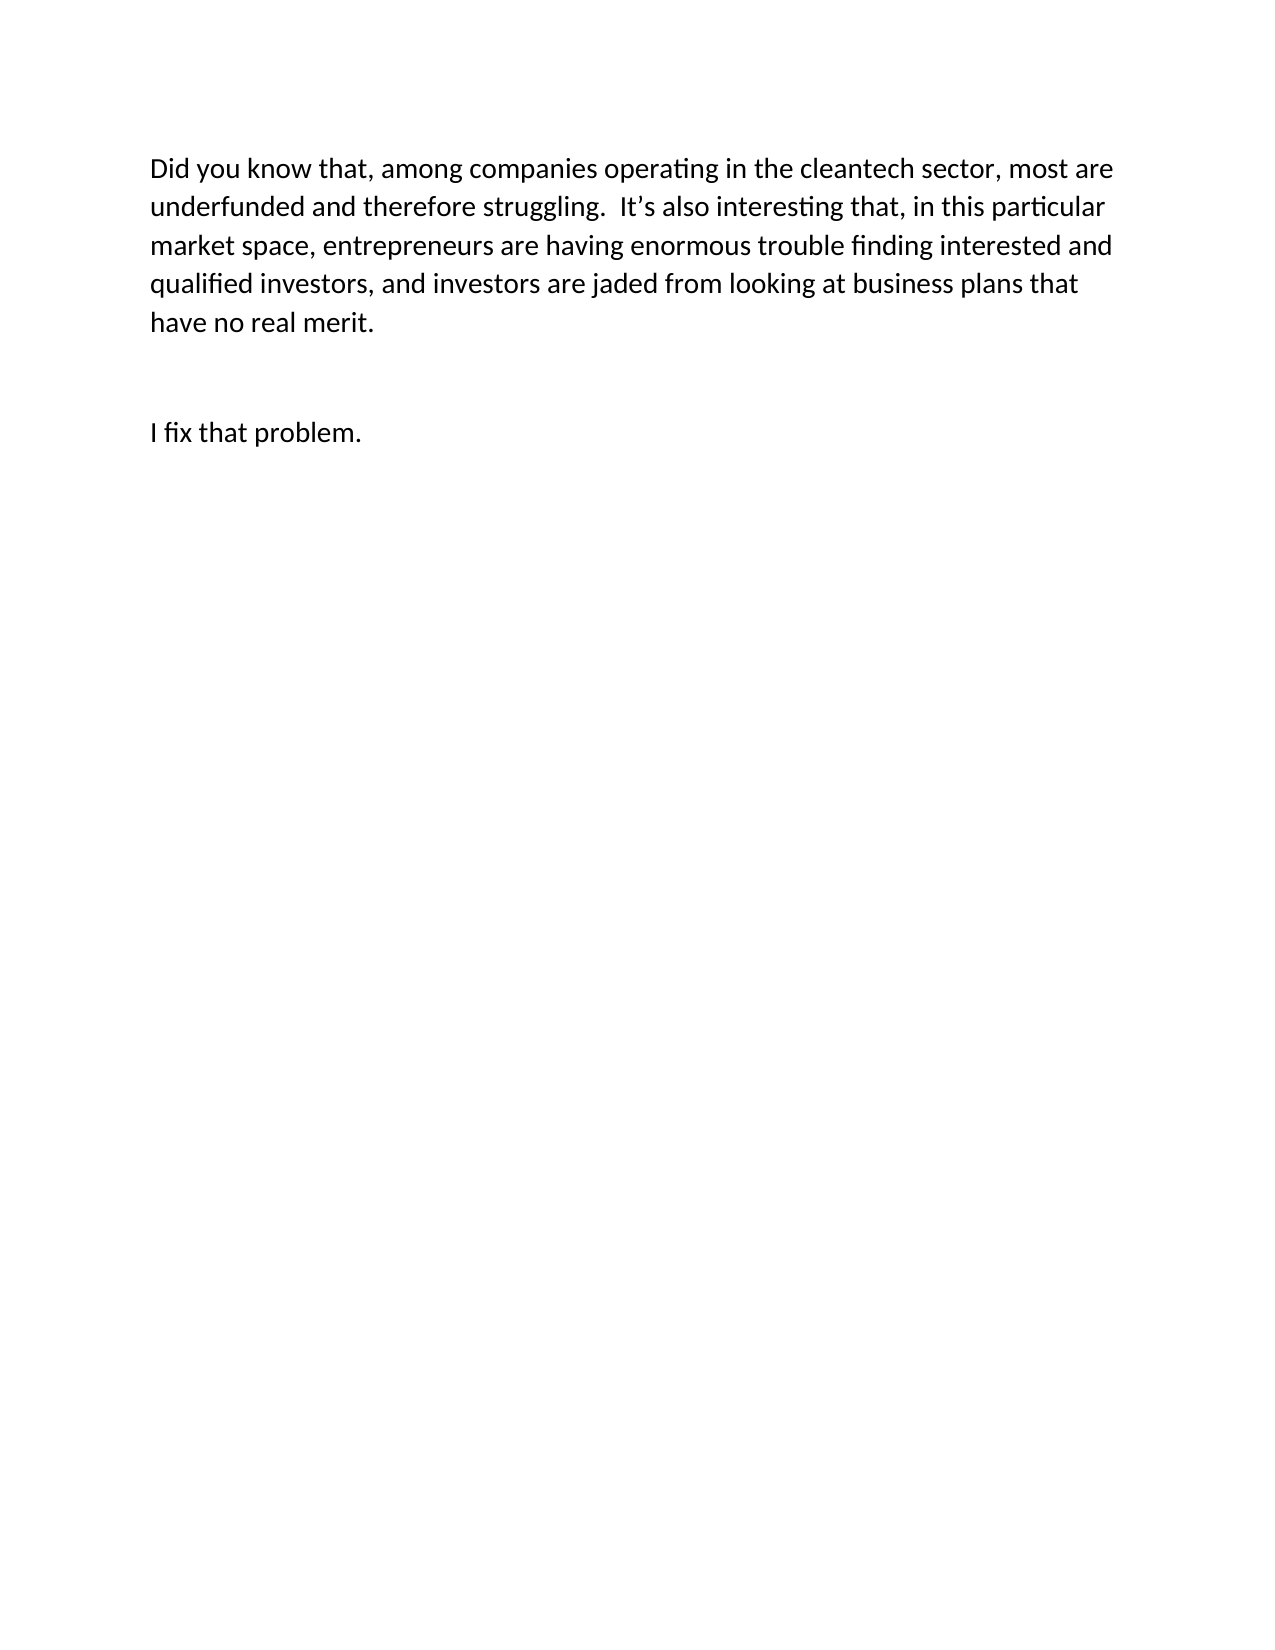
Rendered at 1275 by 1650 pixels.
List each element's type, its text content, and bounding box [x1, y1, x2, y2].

text I fix that problem. [150, 414, 1125, 449]
text Did you know that, among companies operating in the cleantech sector, most are underfunded and therefore struggling. It’s also interesting that, in this particular market space, entrepreneurs are having enormous trouble finding interested and qualified investors, and investors are jaded from looking at business plans that have no real merit. [150, 150, 1125, 339]
